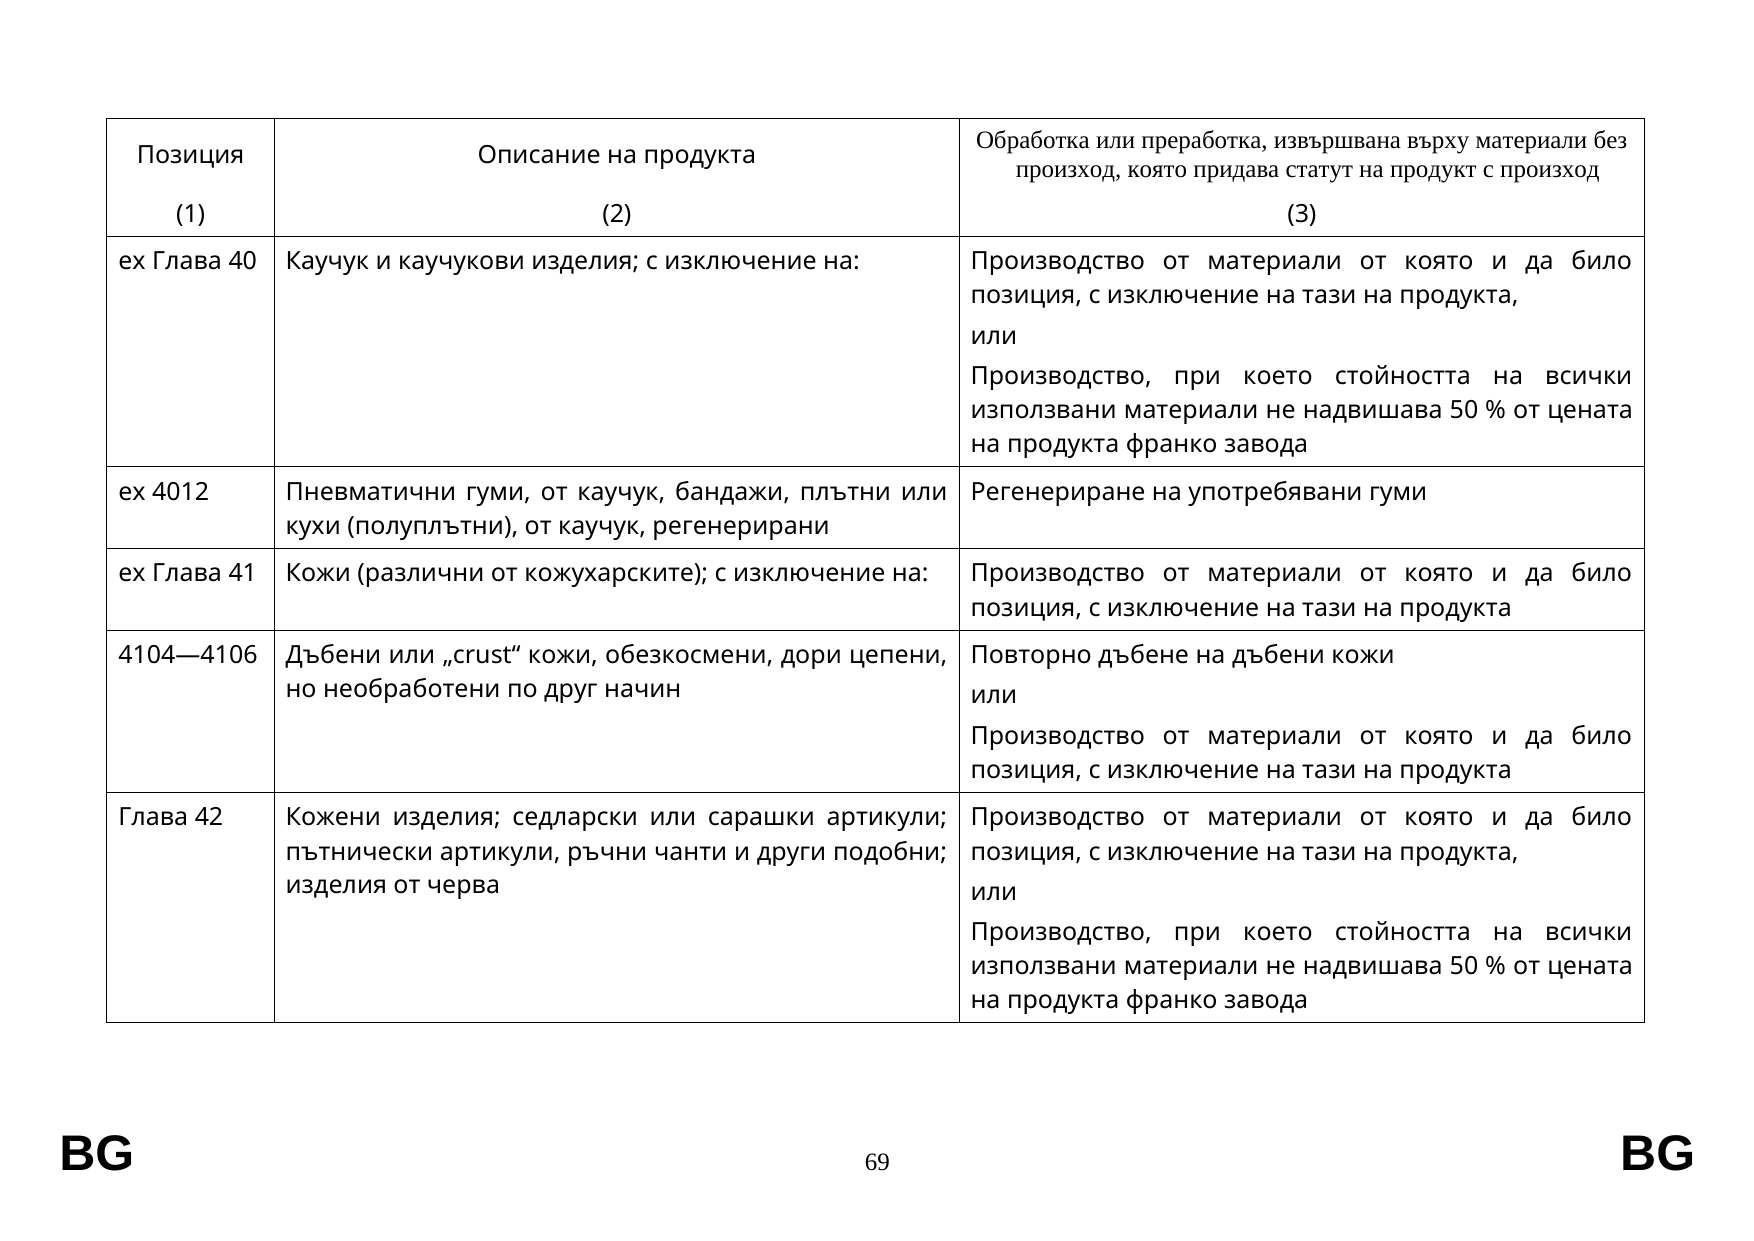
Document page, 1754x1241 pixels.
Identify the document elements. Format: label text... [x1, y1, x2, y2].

table_cell Дъбени или „crust“ кожи, обезкосмени, дори цепени, но необработени по друг начин [275, 631, 959, 792]
table_cell Каучук и каучукови изделия; с изключение на: [275, 237, 959, 466]
table_header Позиция [107, 119, 274, 189]
table_cell Регенериране на употребявани гуми [960, 467, 1644, 548]
table_cell Производство от материали от която и да било позиция, с изключение на тази на продукта, или Производство, при което стойността на всички използвани материали не надвишава 50 % от цената на продукта франко завода [960, 793, 1644, 1022]
table_cell Производство от материали от която и да било позиция, с изключение на тази на продукта, или Производство, при което стойността на всички използвани материали не надвишава 50 % от цената на продукта франко завода [960, 237, 1644, 466]
table_cell ex Глава 40 [107, 237, 274, 466]
table_cell 4104—4106 [107, 631, 274, 792]
table_cell ex Глава 41 [107, 549, 274, 629]
table_cell ex 4012 [107, 467, 274, 548]
table_header Обработка или преработка, извършвана върху материали без произход, която придава статут на продукт с произход [960, 119, 1644, 189]
table_cell (2) [275, 189, 959, 236]
table_cell Кожени изделия; седларски или сарашки артикули; пътнически артикули, ръчни чанти и други подобни; изделия от черва [275, 793, 959, 1022]
table_cell Кожи (различни от кожухарските); с изключение на: [275, 549, 959, 629]
table_cell Пневматични гуми, от каучук, бандажи, плътни или кухи (полуплътни), от каучук, регенерирани [275, 467, 959, 548]
table_header Описание на продукта [275, 119, 959, 189]
table_cell Производство от материали от която и да било позиция, с изключение на тази на продукта [960, 549, 1644, 629]
table_cell (1) [107, 189, 274, 236]
table_cell Глава 42 [107, 793, 274, 1022]
table_cell Повторно дъбене на дъбени кожи или Производство от материали от която и да било позиция, с изключение на тази на продукта [960, 631, 1644, 792]
table_cell (3) [960, 189, 1644, 236]
